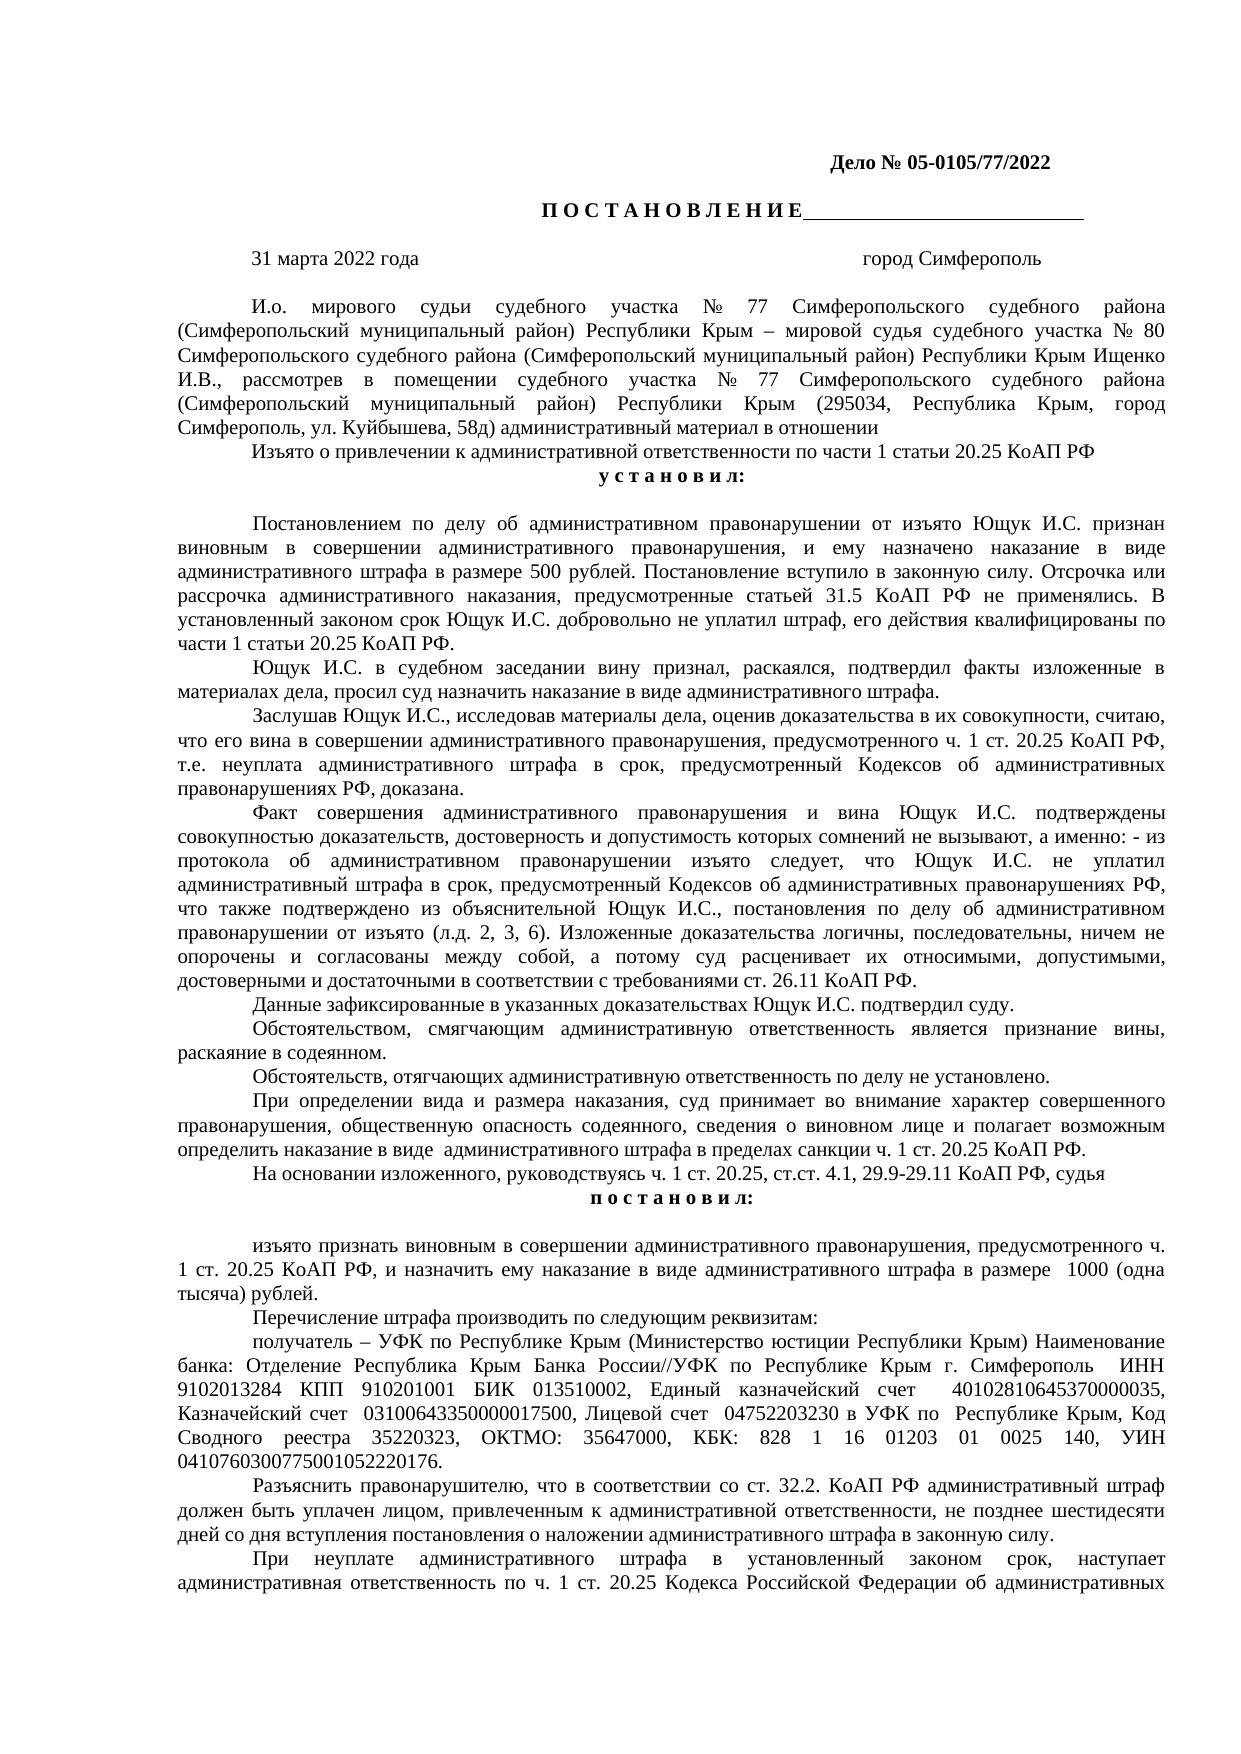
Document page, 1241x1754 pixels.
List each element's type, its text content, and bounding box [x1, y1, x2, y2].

text Данные зафиксированные в указанных доказательствах Ющук И.С. подтвердил суду. [177, 992, 1166, 1016]
text Заслушав Ющук И.С., исследовав материалы дела, оценив доказательства в их совокупности, считаю, что его вина в совершении административного правонарушения, предусмотренного ч. 1 ст. 20.25 КоАП РФ, т.е. неуплата административного штрафа в срок, предусмотренный Кодексов об административных правонарушениях РФ, доказана. [177, 703, 1166, 800]
text Обстоятельством, смягчающим административную ответственность является признание вины, раскаяние в содеянном. [177, 1016, 1166, 1064]
text Факт совершения административного правонарушения и вина Ющук И.С. подтверждены совокупностью доказательств, достоверность и допустимость которых сомнений не вызывают, а именно: - из протокола об административном правонарушении изъято следует, что Ющук И.С. не уплатил административный штрафа в срок, предусмотренный Кодексов об административных правонарушениях РФ, что также подтверждено из объяснительной Ющук И.С., постановления по делу об административном правонарушении от изъято (л.д. 2, 3, 6). Изложенные доказательства логичны, последовательны, ничем не опорочены и согласованы между собой, а потому суд расценивает их относимыми, допустимыми, достоверными и достаточными в соответствии с требованиями ст. 26.11 КоАП РФ. [177, 800, 1166, 992]
text Ющук И.С. в судебном заседании вину признал, раскаялся, подтвердил факты изложенные в материалах дела, просил суд назначить наказание в виде административного штрафа. [177, 655, 1166, 703]
text у с т а н о в и л: [177, 463, 1166, 487]
text Постановлением по делу об административном правонарушении от изъято Ющук И.С. признан виновным в совершении административного правонарушения, и ему назначено наказание в виде административного штрафа в размере 500 рублей. Постановление вступило в законную силу. Отсрочка или рассрочка административного наказания, предусмотренные статьей 31.5 КоАП РФ не применялись. В установленный законом срок Ющук И.С. добровольно не уплатил штраф, его действия квалифицированы по части 1 статьи 20.25 КоАП РФ. [177, 511, 1166, 655]
text 31 марта 2022 года город Симферополь [177, 246, 1166, 270]
text получатель – УФК по Республике Крым (Министерство юстиции Республики Крым) Наименование банка: Отделение Республика Крым Банка России//УФК по Республике Крым г. Симферополь ИНН 9102013284 КПП 910201001 БИК 013510002, Единый казначейский счет 40102810645370000035, Казначейский счет 03100643350000017500, Лицевой счет 04752203230 в УФК по Республике Крым, Код Сводного реестра 35220323, ОКТМО: 35647000, КБК: 828 1 16 01203 01 0025 140, УИН 0410760300775001052220176. [177, 1329, 1166, 1473]
text Дело № 05-0105/77/2022 [177, 150, 1166, 174]
text Обстоятельств, отягчающих административную ответственность по делу не установлено. [177, 1064, 1166, 1088]
text Разъяснить правонарушителю, что в соответствии со ст. 32.2. КоАП РФ административный штраф должен быть уплачен лицом, привлеченным к административной ответственности, не позднее шестидесяти дней со дня вступления постановления о наложении административного штрафа в законную силу. [177, 1473, 1166, 1546]
text изъято признать виновным в совершении административного правонарушения, предусмотренного ч. 1 ст. 20.25 КоАП РФ, и назначить ему наказание в виде административного штрафа в размере 1000 (одна тысяча) рублей. [177, 1233, 1166, 1305]
subtitle П О С Т А Н О В Л Е Н И Е [177, 198, 1166, 222]
text При определении вида и размера наказания, суд принимает во внимание характер совершенного правонарушения, общественную опасность содеянного, сведения о виновном лице и полагает возможным определить наказание в виде административного штрафа в пределах санкции ч. 1 ст. 20.25 КоАП РФ. [177, 1088, 1166, 1161]
text Изъято о привлечении к административной ответственности по части 1 статьи 20.25 КоАП РФ [177, 439, 1166, 463]
text Перечисление штрафа производить по следующим реквизитам: [177, 1305, 1166, 1329]
text И.о. мирового судьи судебного участка № 77 Симферопольского судебного района (Симферопольский муниципальный район) Республики Крым – мировой судья судебного участка № 80 Симферопольского судебного района (Симферопольский муниципальный район) Республики Крым Ищенко И.В., рассмотрев в помещении судебного участка № 77 Симферопольского судебного района (Симферопольский муниципальный район) Республики Крым (295034, Республика Крым, город Симферополь, ул. Куйбышева, 58д) административный материал в отношении [177, 294, 1166, 439]
text п о с т а н о в и л: [177, 1185, 1166, 1209]
text На основании изложенного, руководствуясь ч. 1 ст. 20.25, ст.ст. 4.1, 29.9-29.11 КоАП РФ, судья [177, 1161, 1166, 1185]
